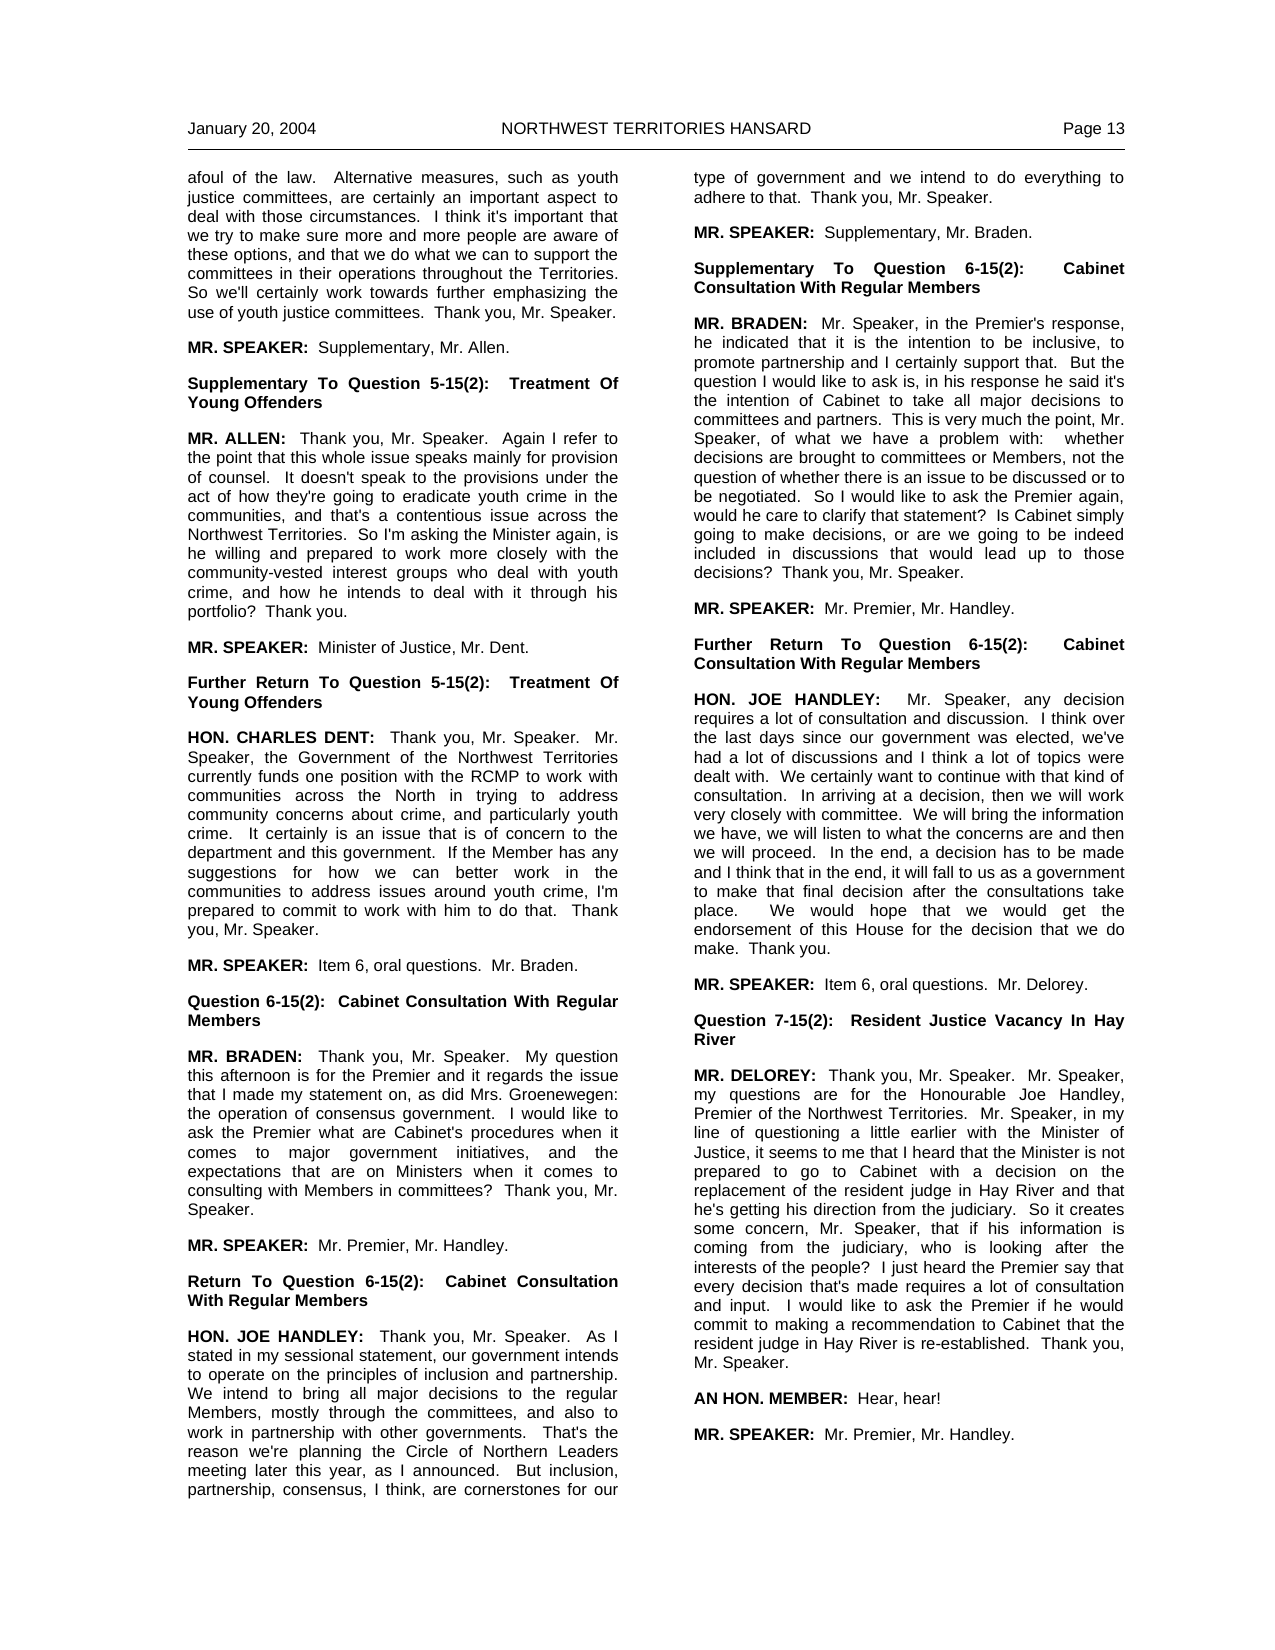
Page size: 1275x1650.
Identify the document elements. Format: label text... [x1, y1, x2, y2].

text MR. SPEAKER: Supplementary, Mr. Braden. [694, 223, 1125, 242]
subtitle Supplementary To Question 6-15(2): Cabinet Consultation With Regular Members [694, 259, 1125, 297]
subtitle Further Return To Question 6-15(2): Cabinet Consultation With Regular Members [694, 635, 1125, 673]
subtitle Question 6-15(2): Cabinet Consultation With Regular Members [187, 992, 619, 1030]
text MR. SPEAKER: Mr. Premier, Mr. Handley. [694, 1425, 1125, 1444]
text MR. BRADEN: Thank you, Mr. Speaker. My question this afternoon is for the Premier and it regards the issue that I made my statement on, as did Mrs. Groenewegen: the operation of consensus government. I would like to ask the Premier what are Cabinet's procedures when it comes to major government initiatives, and the expectations that are on Ministers when it comes to consulting with Members in committees? Thank you, Mr. Speaker. [187, 1047, 619, 1219]
text HON. JOE HANDLEY: Mr. Speaker, any decision requires a lot of consultation and discussion. I think over the last days since our government was elected, we've had a lot of discussions and I think a lot of topics were dealt with. We certainly want to continue with that kind of consultation. In arriving at a decision, then we will work very closely with committee. We will bring the information we have, we will listen to what the concerns are and then we will proceed. In the end, a decision has to be made and I think that in the end, it will fall to us as a government to make that final decision after the consultations take place. We would hope that we would get the endorsement of this House for the decision that we do make. Thank you. [694, 690, 1125, 958]
text MR. ALLEN: Thank you, Mr. Speaker. Again I refer to the point that this whole issue speaks mainly for provision of counsel. It doesn't speak to the provisions under the act of how they're going to eradicate youth crime in the communities, and that's a contentious issue across the . So I'm asking the Minister again, is he willing and prepared to work more closely with the community-vested interest groups who deal with youth crime, and how he intends to deal with it through his portfolio? Thank you. [187, 429, 619, 621]
text MR. SPEAKER: Mr. Premier, Mr. Handley. [694, 599, 1125, 618]
text AN HON. MEMBER: Hear, hear! [694, 1389, 1125, 1408]
text MR. SPEAKER: Mr. Premier, Mr. Handley. [187, 1236, 619, 1255]
text MR. DELOREY: Thank you, Mr. Speaker. Mr. Speaker, my questions are for the Honourable Joe Handley, Premier of the . Mr. Speaker, in my line of questioning a little earlier with the Minister of Justice, it seems to me that I heard that the Minister is not prepared to go to Cabinet with a decision on the replacement of the resident judge in Hay River and that he's getting his direction from the judiciary. So it creates some concern, Mr. Speaker, that if his information is coming from the judiciary, who is looking after the interests of the people? I just heard the Premier say that every decision that's made requires a lot of consultation and input. I would like to ask the Premier if he would commit to making a recommendation to Cabinet that the resident judge in is re-established. Thank you, Mr. Speaker. [694, 1066, 1125, 1372]
text MR. BRADEN: Mr. Speaker, in the Premier's response, he indicated that it is the intention to be inclusive, to promote partnership and I certainly support that. But the question I would like to ask is, in his response he said it's the intention of Cabinet to take all major decisions to committees and partners. This is very much the point, Mr. Speaker, of what we have a problem with: whether decisions are brought to committees or Members, not the question of whether there is an issue to be discussed or to be negotiated. So I would like to ask the Premier again, would he care to clarify that statement? Is Cabinet simply going to make decisions, or are we going to be indeed included in discussions that would lead up to those decisions? Thank you, Mr. Speaker. [694, 314, 1125, 582]
subtitle Further Return To Question 5-15(2): Treatment Of Young Offenders [187, 673, 619, 712]
text MR. SPEAKER: Minister of Justice, Mr. Dent. [187, 637, 619, 657]
subtitle Return To Question 6-15(2): Cabinet Consultation With Regular Members [187, 1272, 619, 1310]
text HON. CHARLES DENT: Thank you, Mr. Speaker. Mr. Speaker, the Government of the currently funds one position with the RCMP to work with communities across the North in trying to address community concerns about crime, and particularly youth crime. It certainly is an issue that is of concern to the department and this government. If the Member has any suggestions for how we can better work in the communities to address issues around youth crime, I'm prepared to commit to work with him to do that. Thank you, Mr. Speaker. [187, 728, 619, 939]
text MR. SPEAKER: Item 6, oral questions. Mr. Braden. [187, 956, 619, 975]
subtitle Question 7-15(2): Resident Justice Vacancy In [694, 1011, 1125, 1049]
text HON. JOE HANDLEY: Thank you, Mr. Speaker. As I stated in my sessional statement, our government intends to operate on the principles of inclusion and partnership. We intend to bring all major decisions to the regular Members, mostly through the committees, and also to work in partnership with other governments. That's the reason we're planning the Circle of Northern Leaders meeting later this year, as I announced. But inclusion, partnership, consensus, I think, are cornerstones for our type of government and we intend to do everything to adhere to that. Thank you, Mr. Speaker. [187, 1327, 619, 1499]
subtitle Supplementary To Question 5-15(2): Treatment Of Young Offenders [187, 374, 619, 412]
text MR. SPEAKER: Supplementary, Mr. Allen. [187, 338, 619, 357]
text MR. SPEAKER: Item 6, oral questions. Mr. Delorey. [694, 975, 1125, 994]
